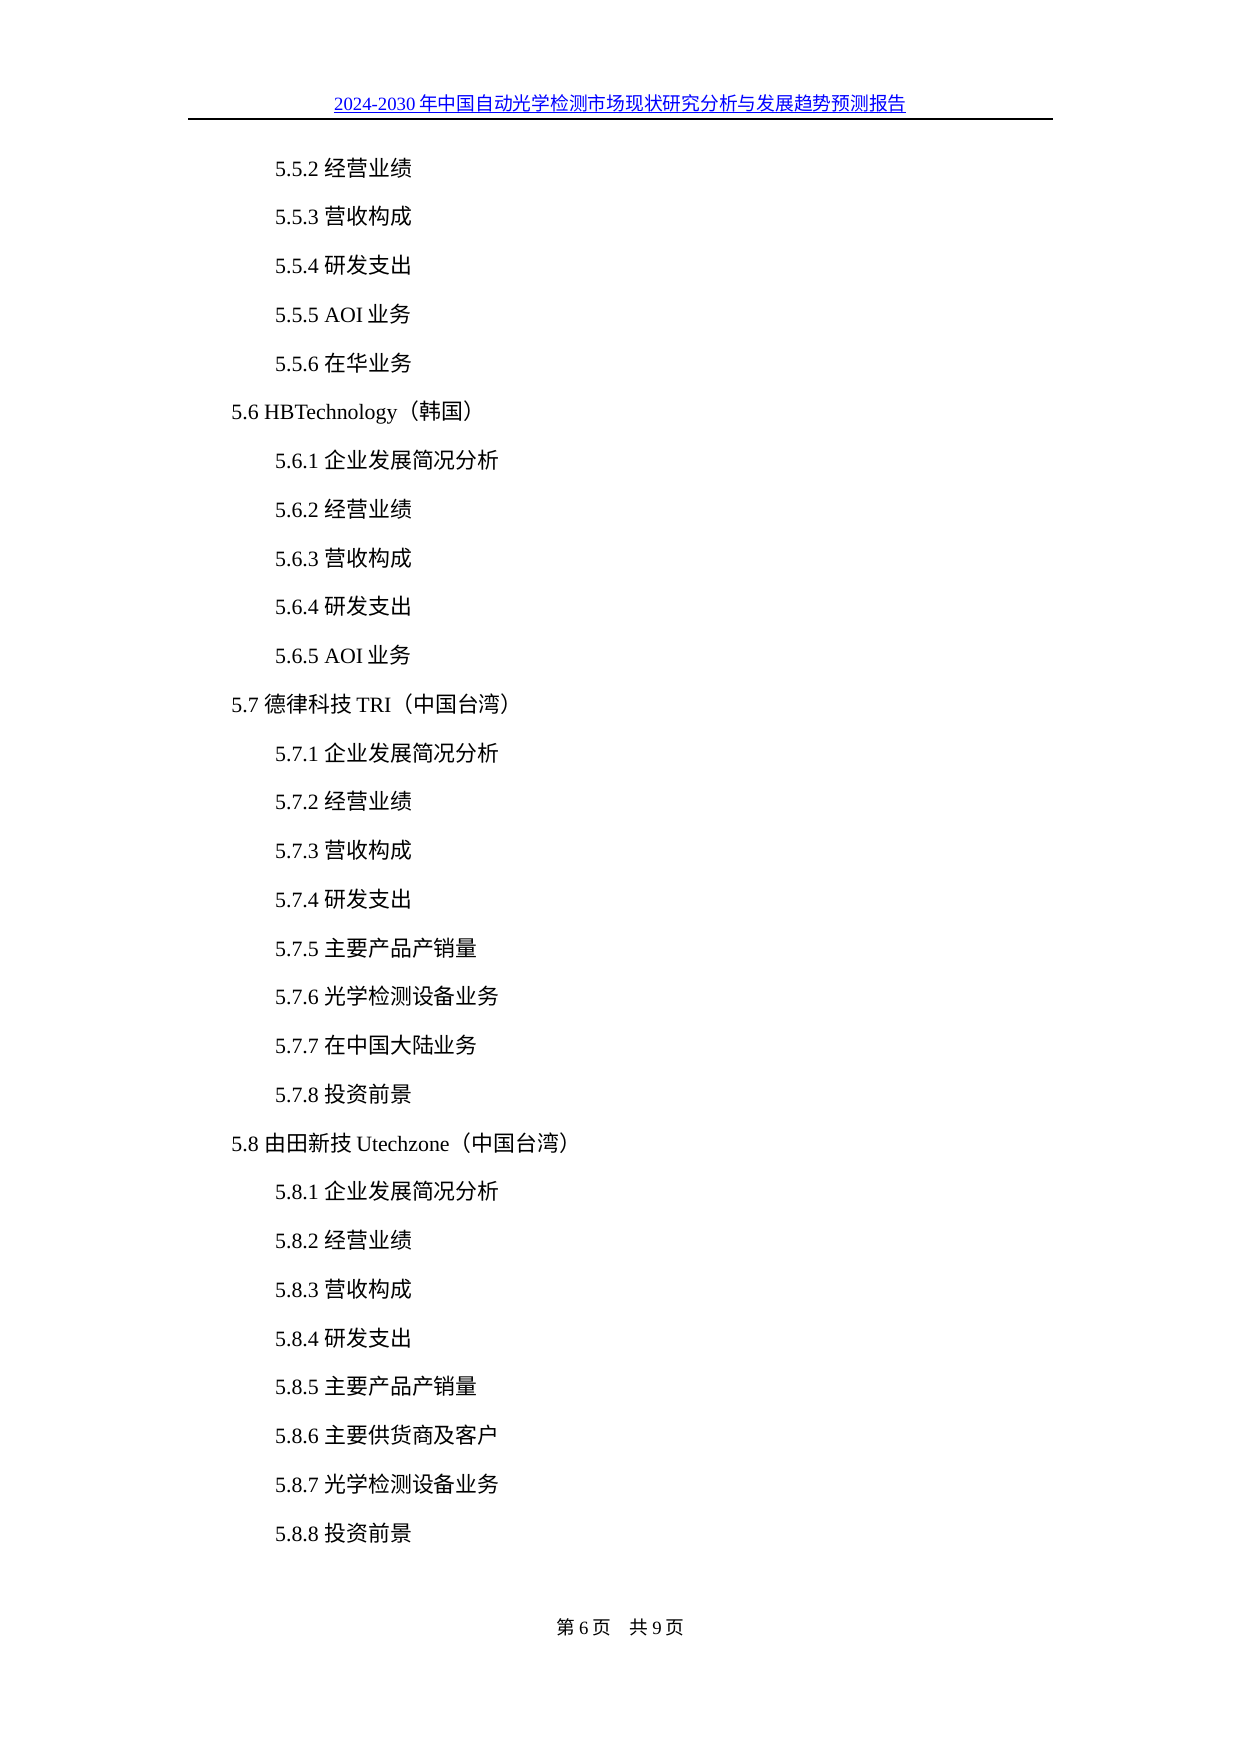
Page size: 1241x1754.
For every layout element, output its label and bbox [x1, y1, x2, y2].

text [187, 150, 1053, 1548]
